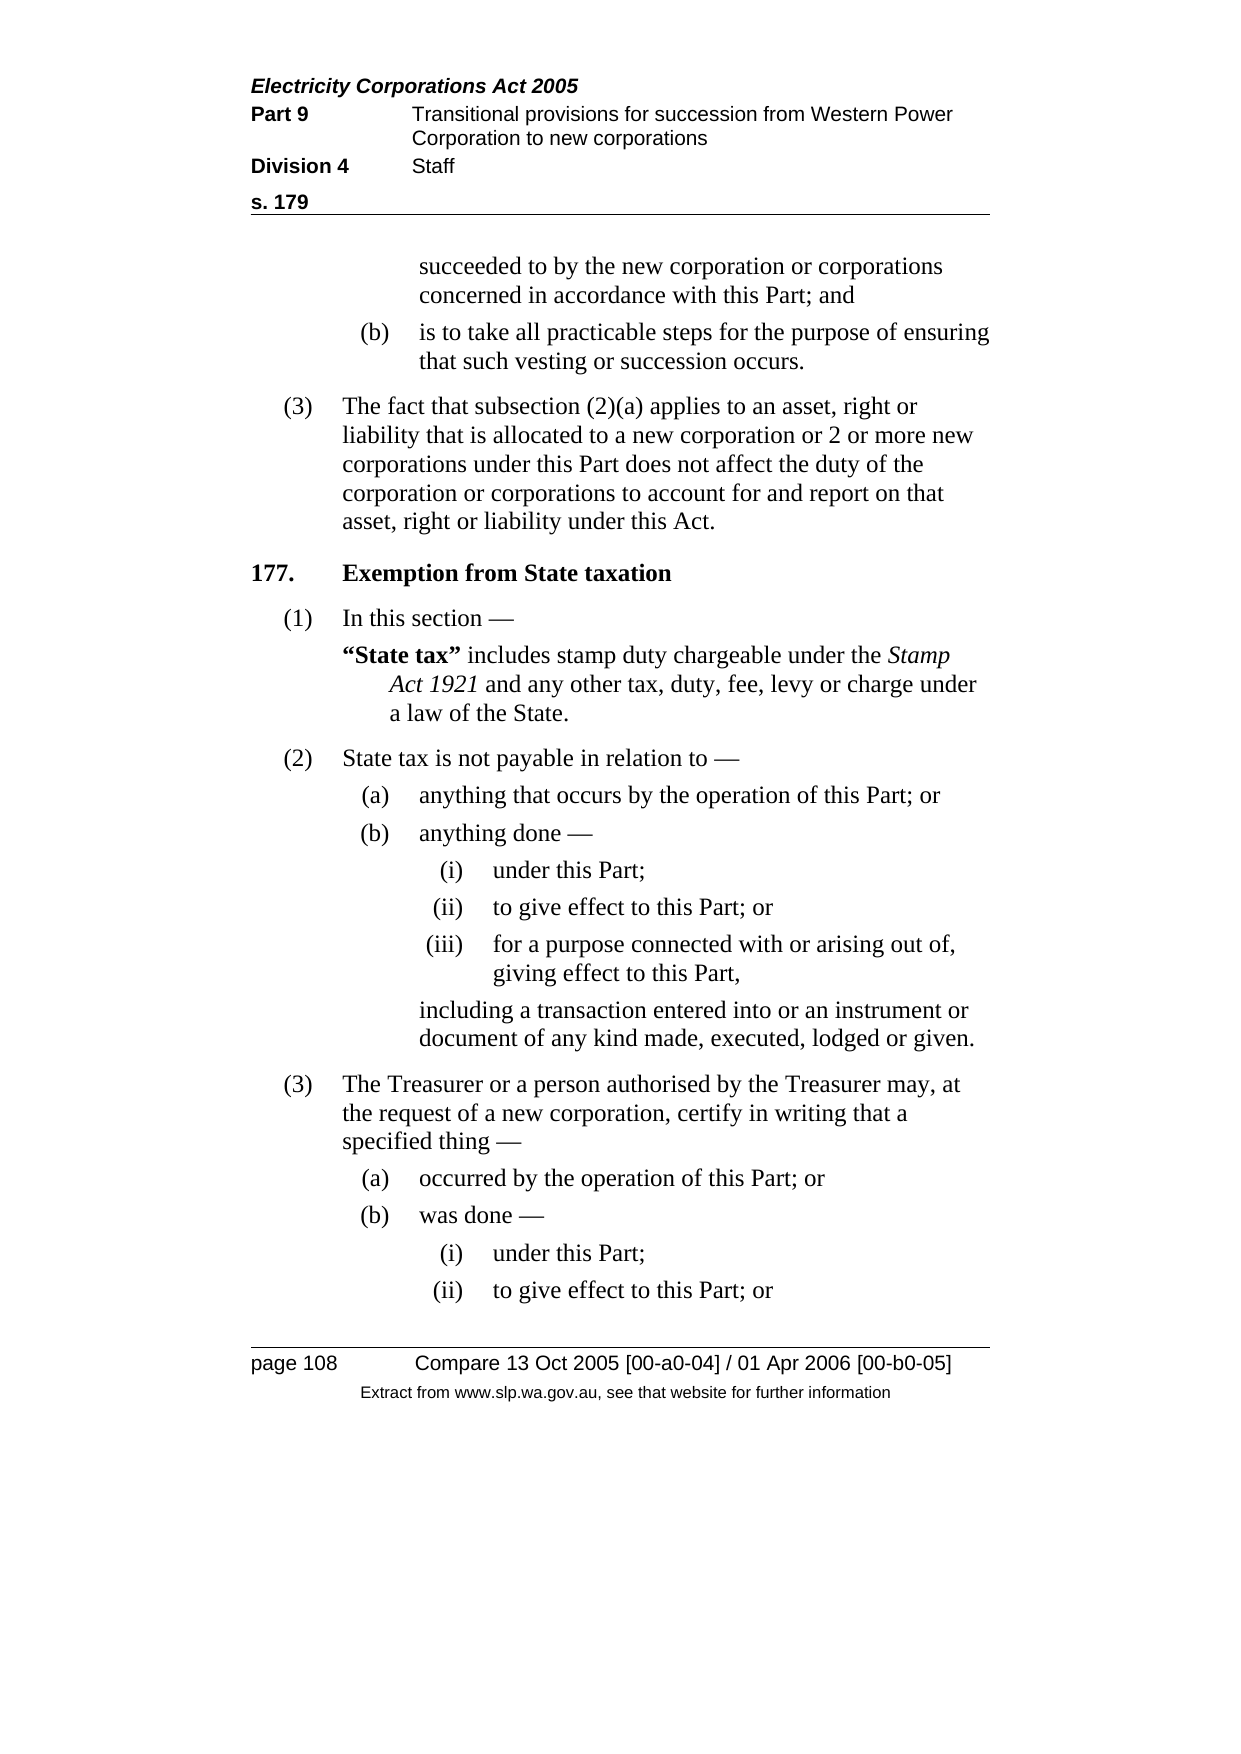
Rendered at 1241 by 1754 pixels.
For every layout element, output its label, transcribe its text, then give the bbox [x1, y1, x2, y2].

text including a transaction entered into or an instrument or document of any kind made, executed, lodged or given. [251, 995, 990, 1052]
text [251, 251, 990, 309]
text (b) is to take all practicable steps for the purpose of ensuring that such vesting or succession occurs. [251, 317, 990, 375]
text (3) The fact that subsection (2)(a) applies to an asset, right or liability that is allocated to a new corporation or 2 or more new corporations under this Part does not affect the duty of the corporation or corporations to account for and report on that asset, right or liability under this Act. [251, 391, 990, 535]
subtitle 177. Exemption from State taxation [251, 558, 990, 587]
text (i) under this Part; [251, 855, 990, 883]
text (1) In this section — [251, 603, 990, 632]
text (a) occurred by the operation of this Part; or [251, 1163, 990, 1192]
text (ii) to give effect to this Part; or [251, 1275, 990, 1303]
text (b) anything done — [251, 818, 990, 846]
text (ii) to give effect to this Part; or [251, 892, 990, 921]
text (i) under this Part; [251, 1238, 990, 1266]
text “State tax” includes stamp duty chargeable under the Stamp Act 1921 and any other tax, duty, fee, levy or charge under a law of the State. [251, 641, 990, 727]
text (3) The Treasurer or a person authorised by the Treasurer may, at the request of a new corporation, certify in writing that a specified thing — [251, 1069, 990, 1155]
text (a) anything that occurs by the operation of this Part; or [251, 781, 990, 809]
text (2) State tax is not payable in relation to — [251, 743, 990, 772]
text (iii) for a purpose connected with or arising out of, giving effect to this Part, [251, 929, 990, 986]
text (b) was done — [251, 1201, 990, 1229]
